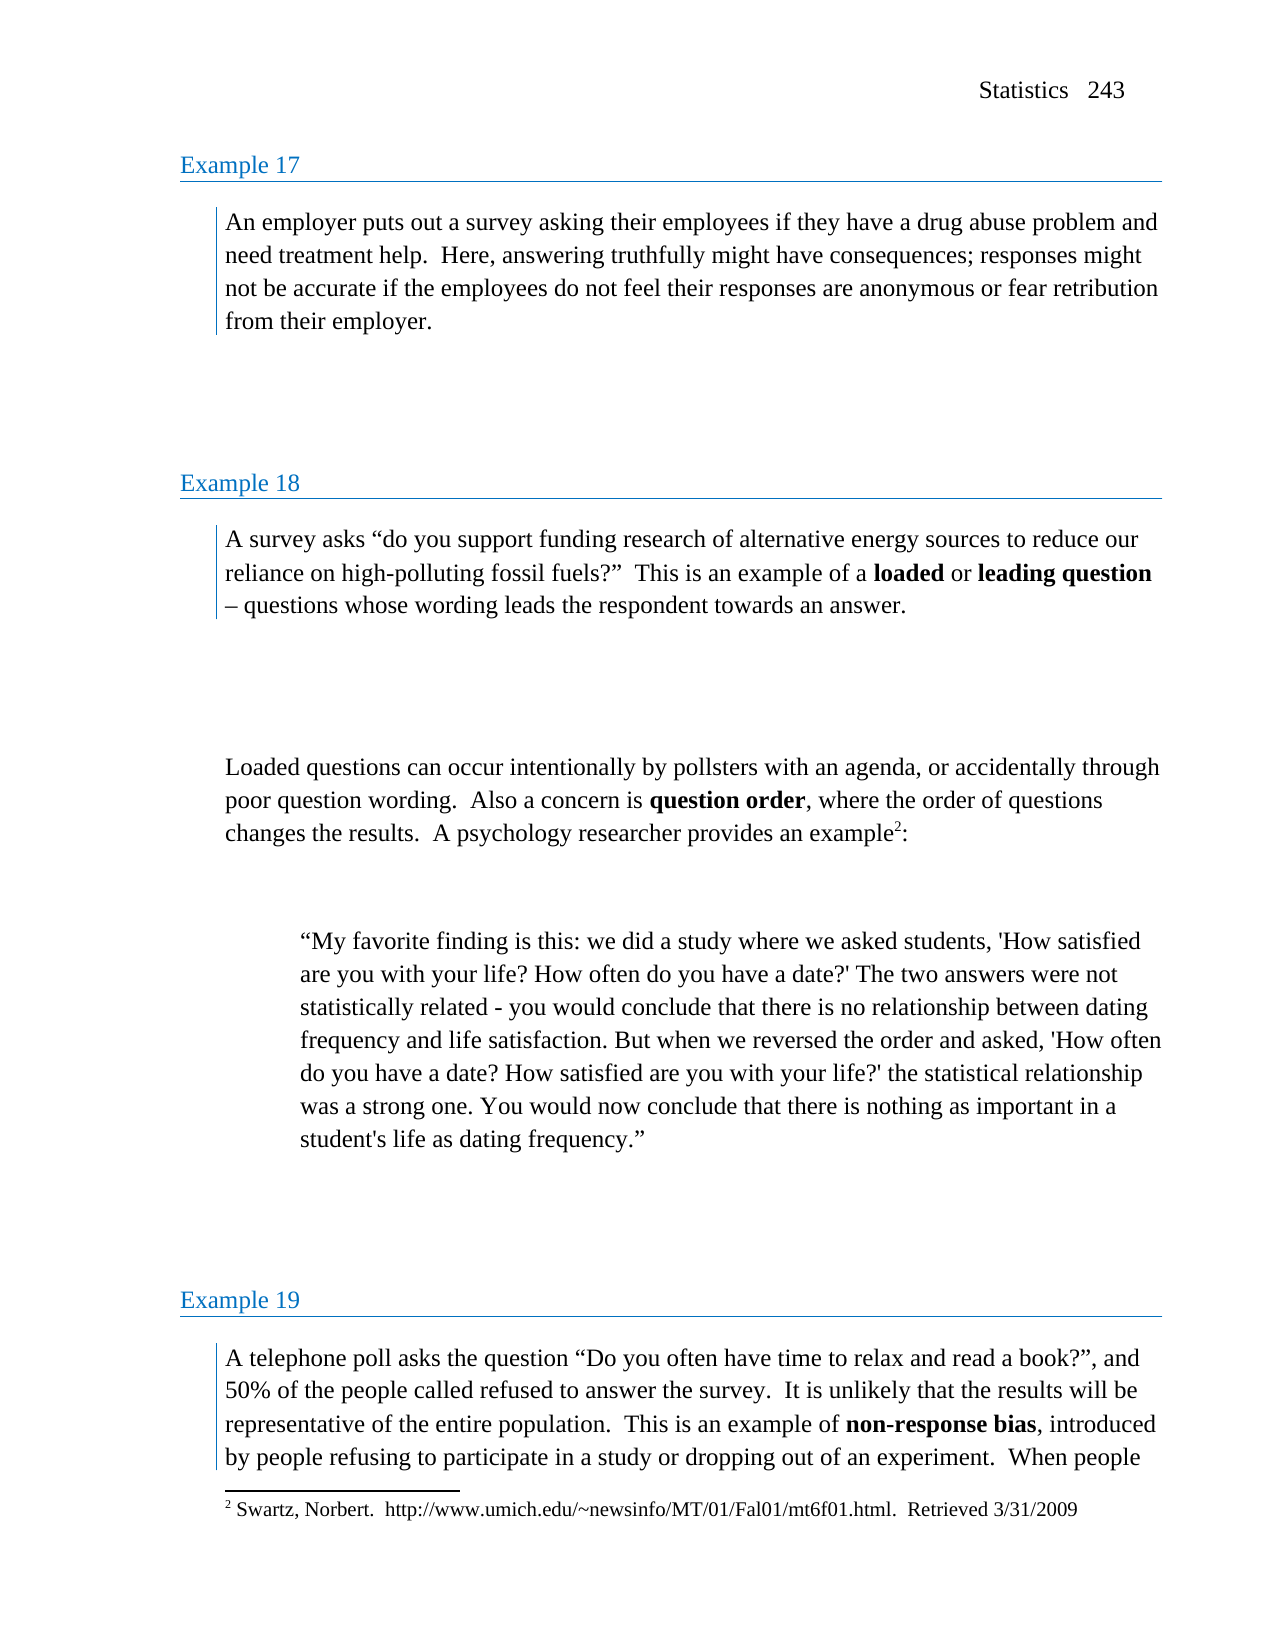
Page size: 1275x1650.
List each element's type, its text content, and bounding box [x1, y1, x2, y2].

text Example 19 [180, 1286, 1162, 1316]
text Loaded questions can occur intentionally by pollsters with an agenda, or accidentally through poor question wording. Also a concern is question order, where the order of questions changes the results. A psychology researcher provides an example: [225, 752, 1162, 847]
text A survey asks “do you support funding research of alternative energy sources to reduce our reliance on high-polluting fossil fuels?” This is an example of a loaded or leading question – questions whose wording leads the respondent towards an answer. [216, 524, 1162, 619]
text “My favorite finding is this: we did a study where we asked students, 'How satisfied are you with your life? How often do you have a date?' The two answers were not statistically related - you would conclude that there is no relationship between dating frequency and life satisfaction. But when we reversed the order and asked, 'How often do you have a date? How satisfied are you with your life?' the statistical relationship was a strong one. You would now conclude that there is nothing as important in a student's life as dating frequency.” [300, 926, 1162, 1153]
text Example 17 [180, 150, 1162, 181]
text An employer puts out a survey asking their employees if they have a drug abuse problem and need treatment help. Here, answering truthfully might have consequences; responses might not be accurate if the employees do not feel their responses are anonymous or fear retribution from their employer. [217, 207, 1162, 335]
text Example 18 [180, 468, 1162, 498]
